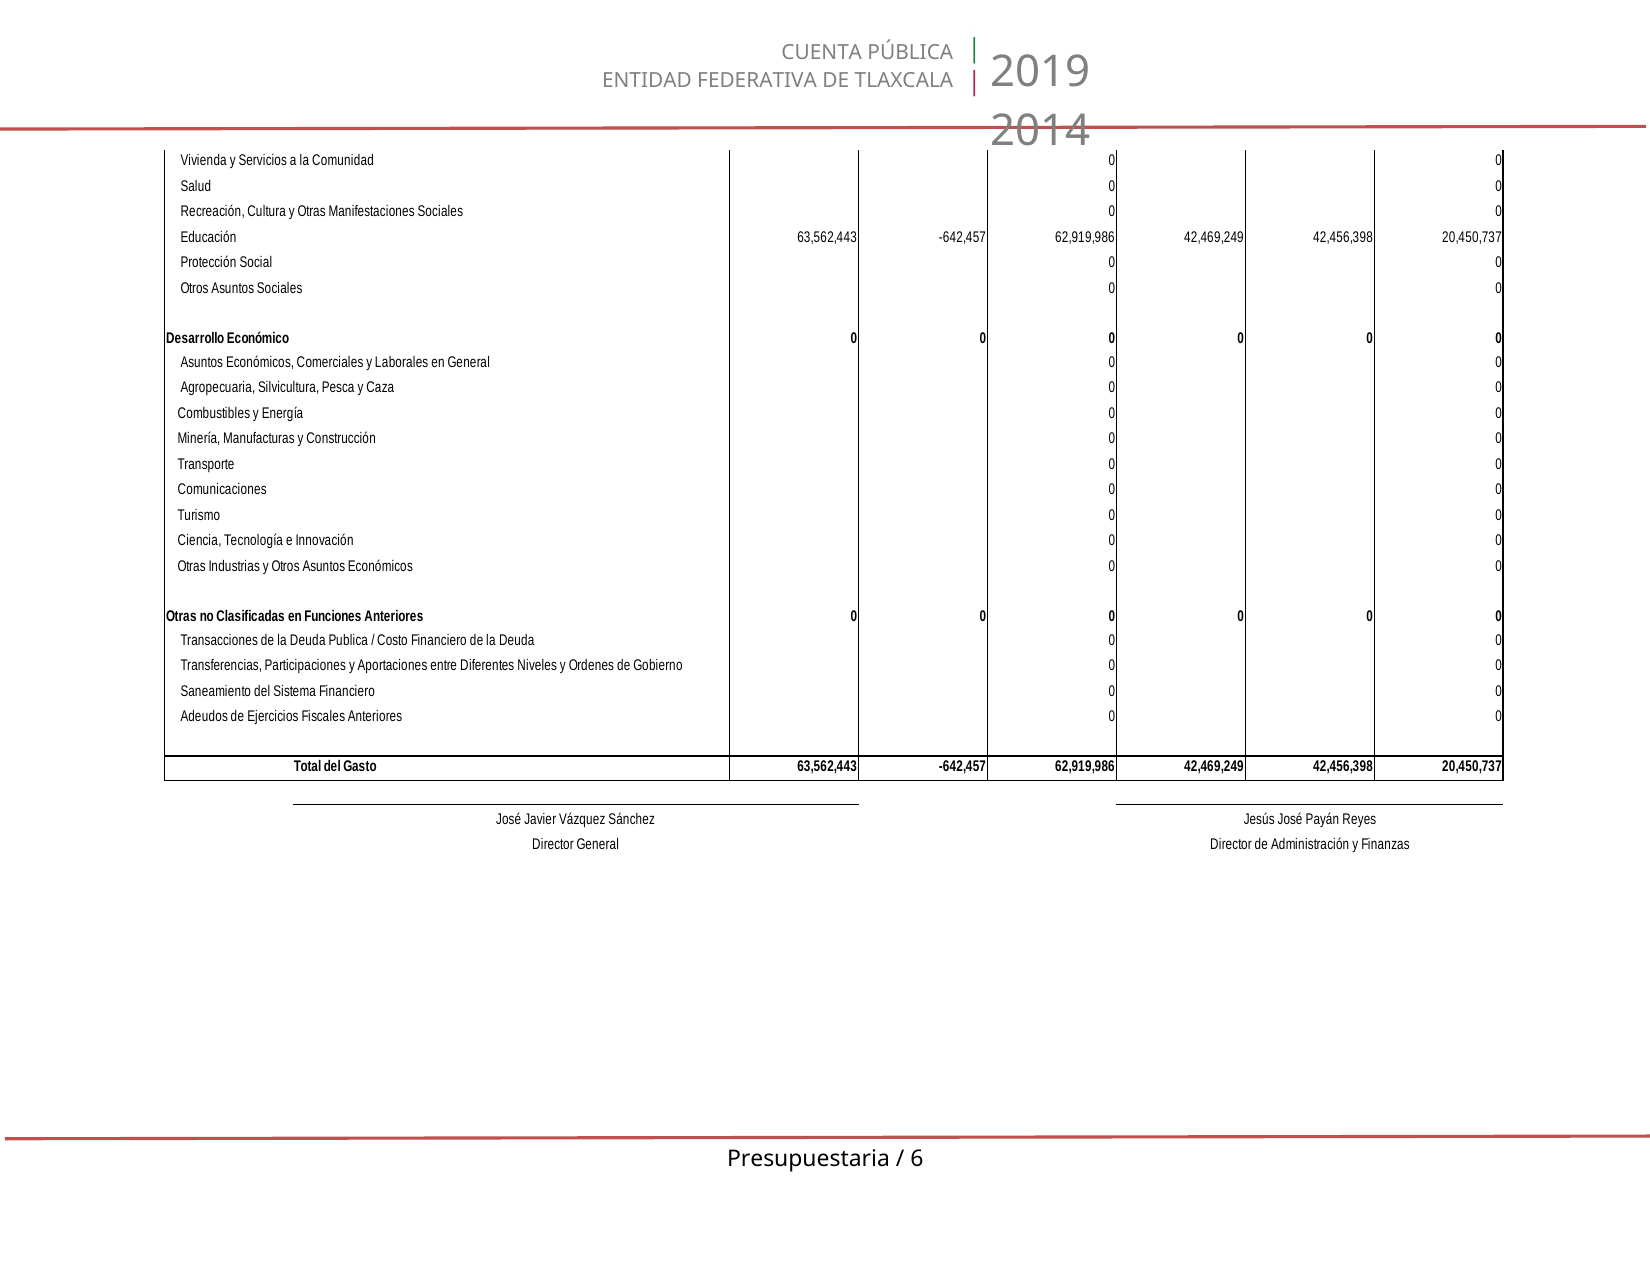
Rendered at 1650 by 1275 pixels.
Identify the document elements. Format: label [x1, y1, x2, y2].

picture [968, 28, 985, 99]
